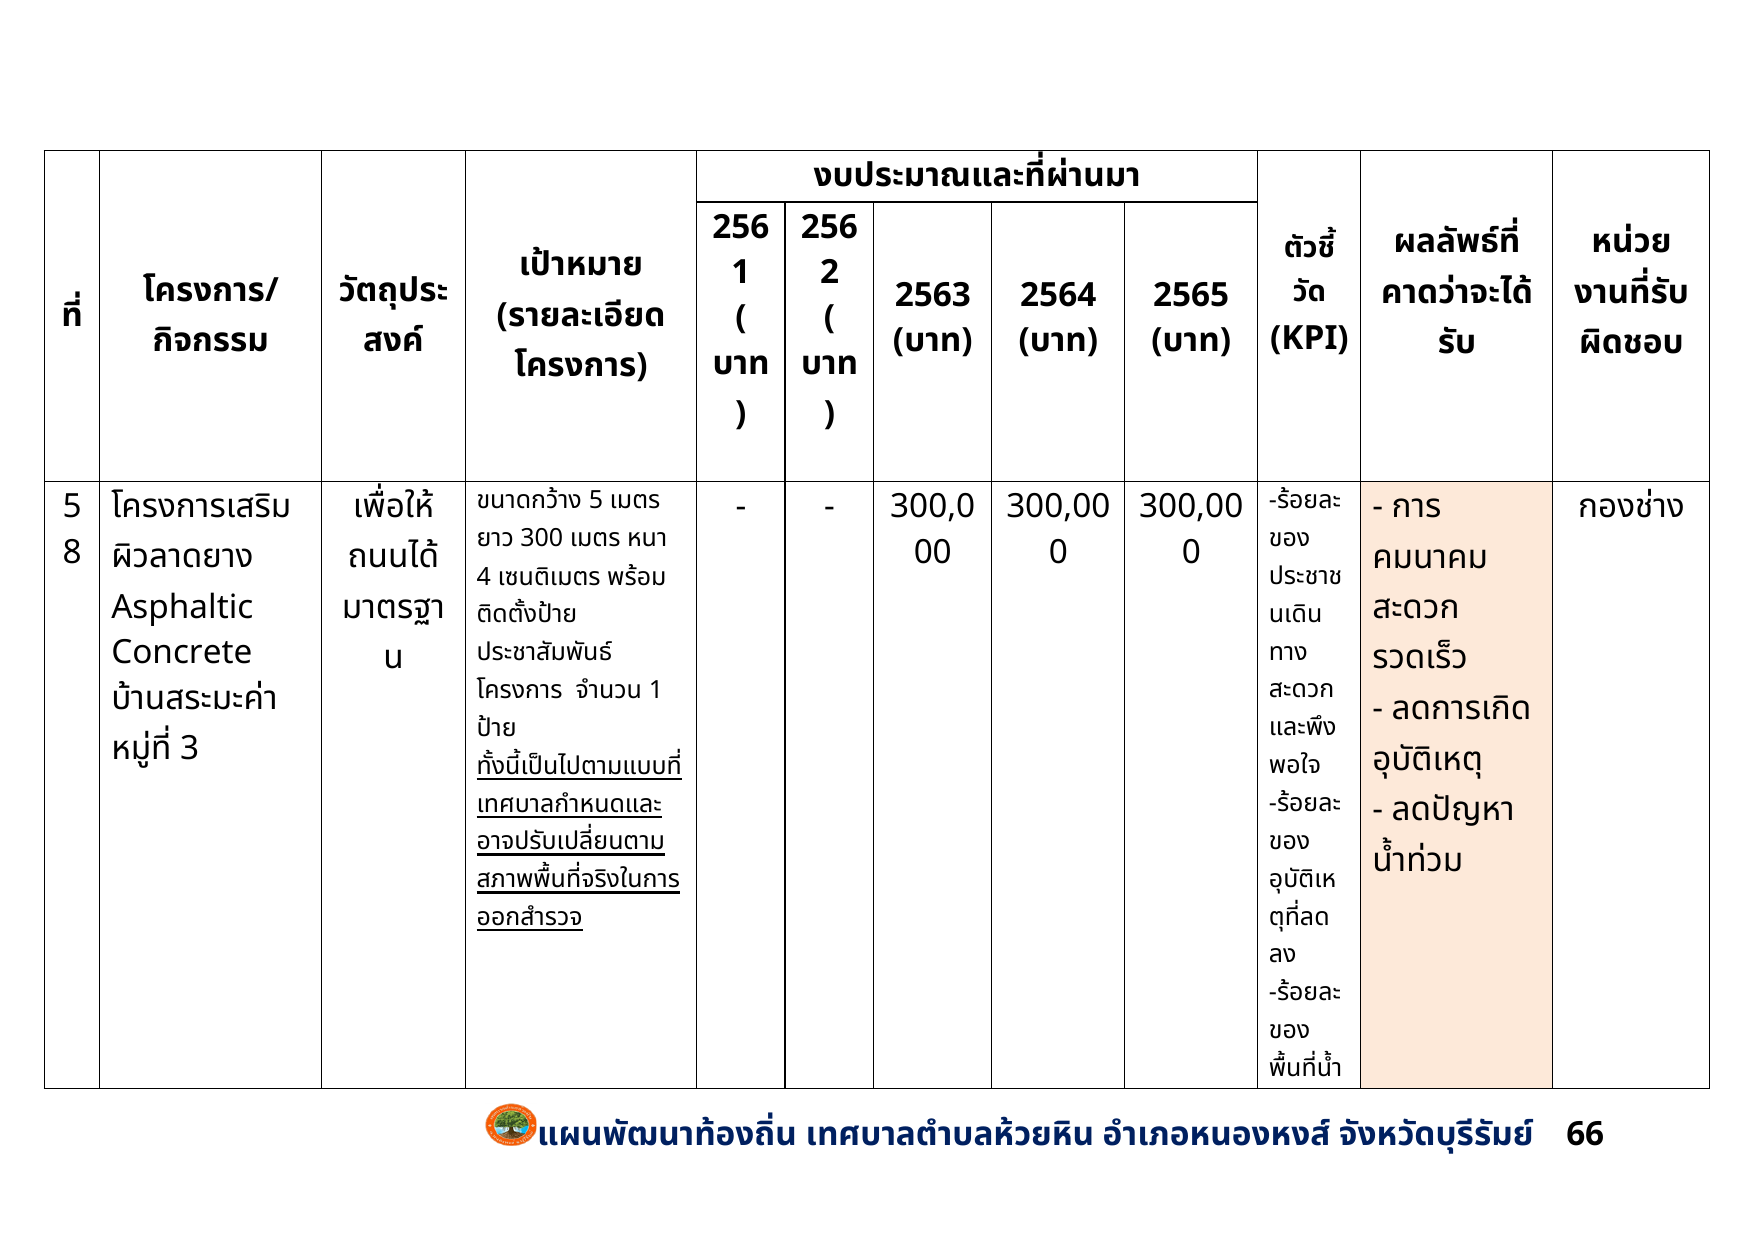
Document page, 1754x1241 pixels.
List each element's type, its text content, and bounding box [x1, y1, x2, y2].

table_cell กองช่าง [1553, 482, 1709, 1088]
table_cell 2562 (บาท) [786, 203, 873, 434]
table_cell 2561 (บาท) [697, 203, 784, 434]
table_cell 300,000 [874, 482, 991, 1088]
table_cell [1553, 435, 1709, 481]
table_cell [874, 435, 991, 481]
table_cell [1361, 435, 1552, 481]
table_cell 58 [45, 482, 99, 1088]
table_cell [697, 435, 784, 481]
table_header หน่วยงานที่รับผิดชอบ [1553, 151, 1709, 434]
table_cell [786, 435, 873, 481]
table_header วัตถุประสงค์ [322, 151, 465, 481]
table_header ที่ [45, 151, 99, 481]
table_cell เพื่อให้ถนนได้มาตรฐาน [322, 482, 465, 1088]
table_cell 300,000 [992, 482, 1124, 1088]
table_header เป้าหมาย (รายละเอียดโครงการ) [466, 151, 696, 481]
table_cell - การคมนาคมสะดวก รวดเร็ว - ลดการเกิดอุบัติเหตุ - ลดปัญหาน้ำท่วม [1361, 482, 1552, 1088]
table_cell 2565 (บาท) [1125, 203, 1257, 434]
table_header โครงการ/กิจกรรม [100, 151, 321, 481]
table_cell 2564 (บาท) [992, 203, 1124, 434]
table_cell [1258, 435, 1360, 481]
table_cell 300,000 [1125, 482, 1257, 1088]
table_cell -ร้อยละของประชาชนเดินทางสะดวกและพึงพอใจ -ร้อยละของอุบัติเหตุที่ลดลง -ร้อยละของพื้นที่น้ำท่วมลดลง [1258, 482, 1360, 1088]
table_cell [992, 435, 1124, 481]
table_cell - [697, 482, 784, 1088]
table_cell โครงการเสริมผิวลาดยาง Asphaltic Concrete บ้านสระมะค่า หมู่ที่ 3 [100, 482, 321, 1088]
table_header งบประมาณและที่ผ่านมา [697, 151, 1257, 201]
table_header ผลลัพธ์ที่คาดว่าจะได้รับ [1361, 151, 1552, 434]
table_cell 2563 (บาท) [874, 203, 991, 434]
table_header ตัวชี้วัด (KPI) [1258, 151, 1360, 434]
table_cell - [786, 482, 873, 1088]
picture [485, 1103, 537, 1146]
table_cell [1125, 435, 1257, 481]
